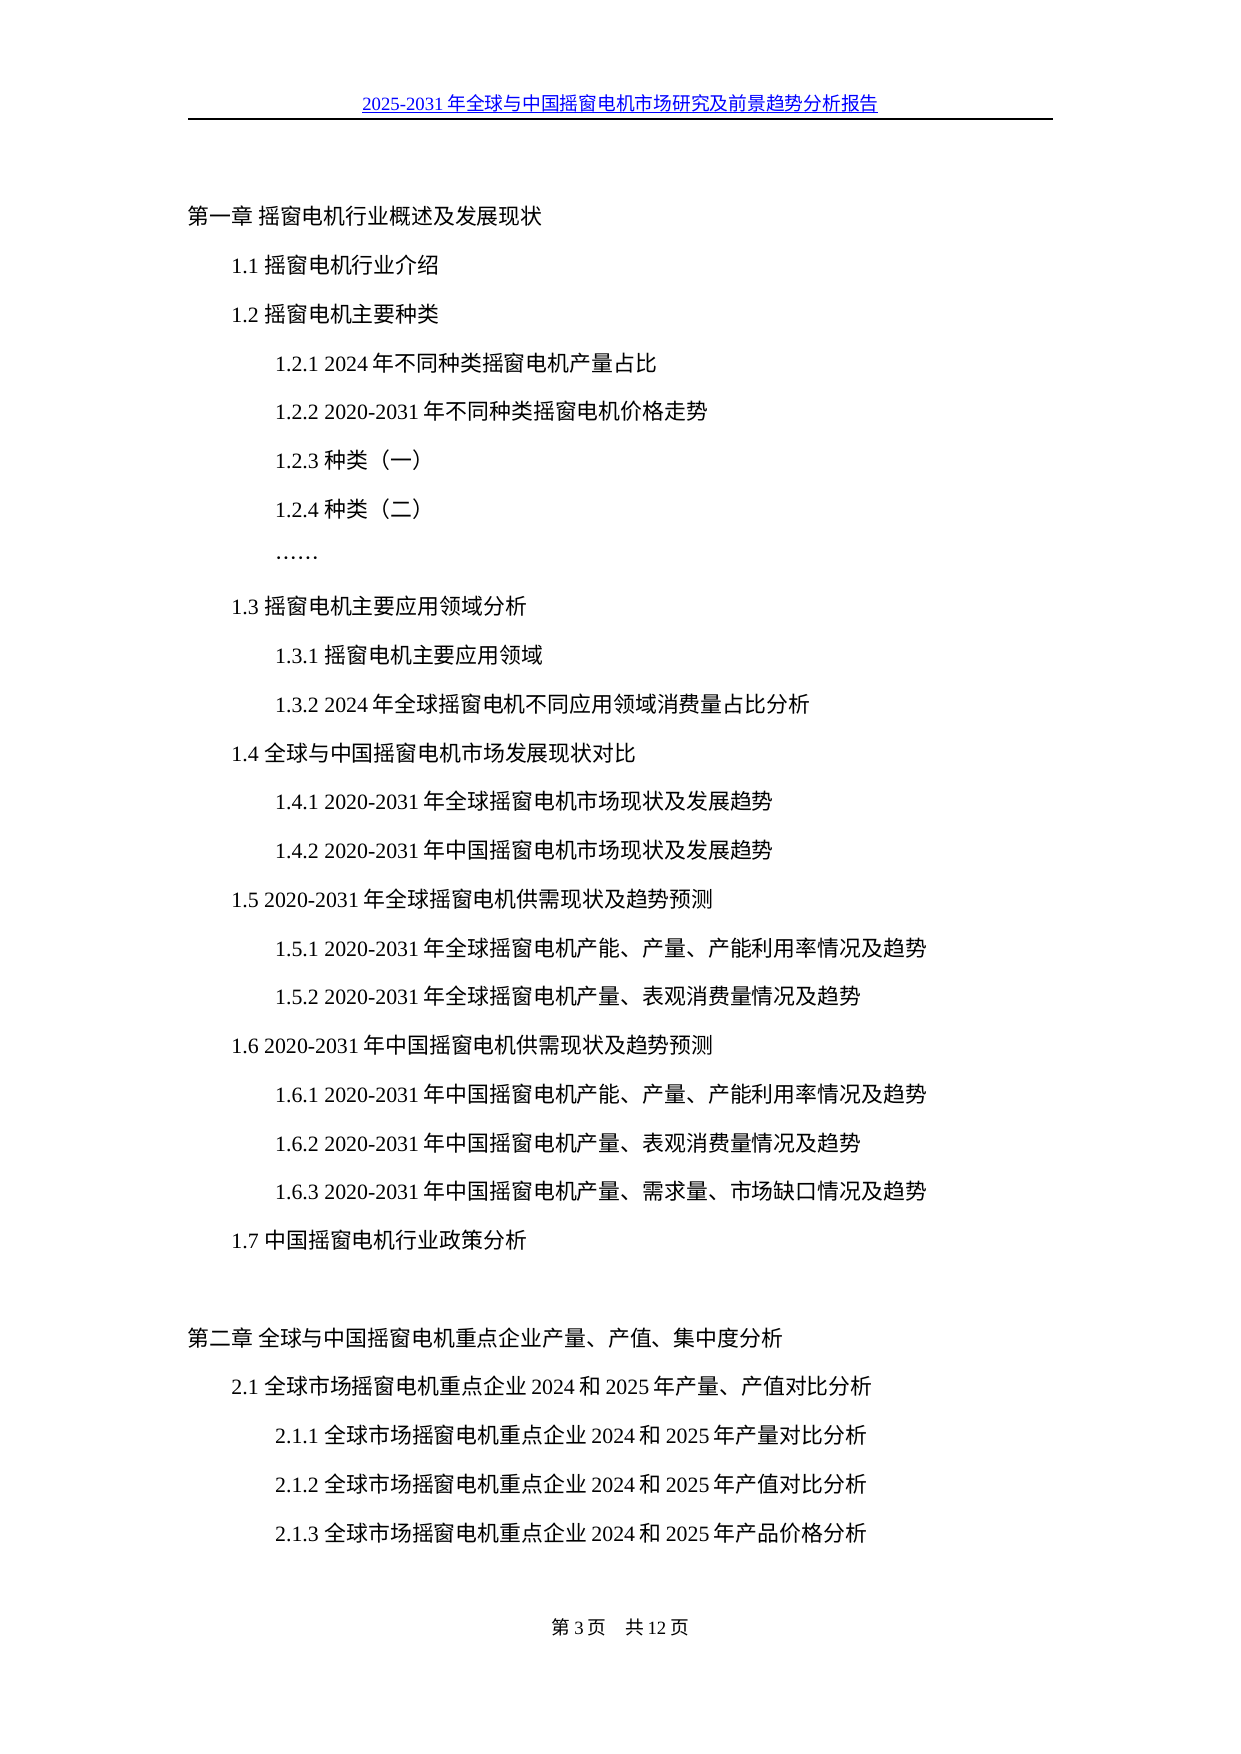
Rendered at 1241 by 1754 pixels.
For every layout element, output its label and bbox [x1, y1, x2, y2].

text [187, 150, 1053, 1548]
